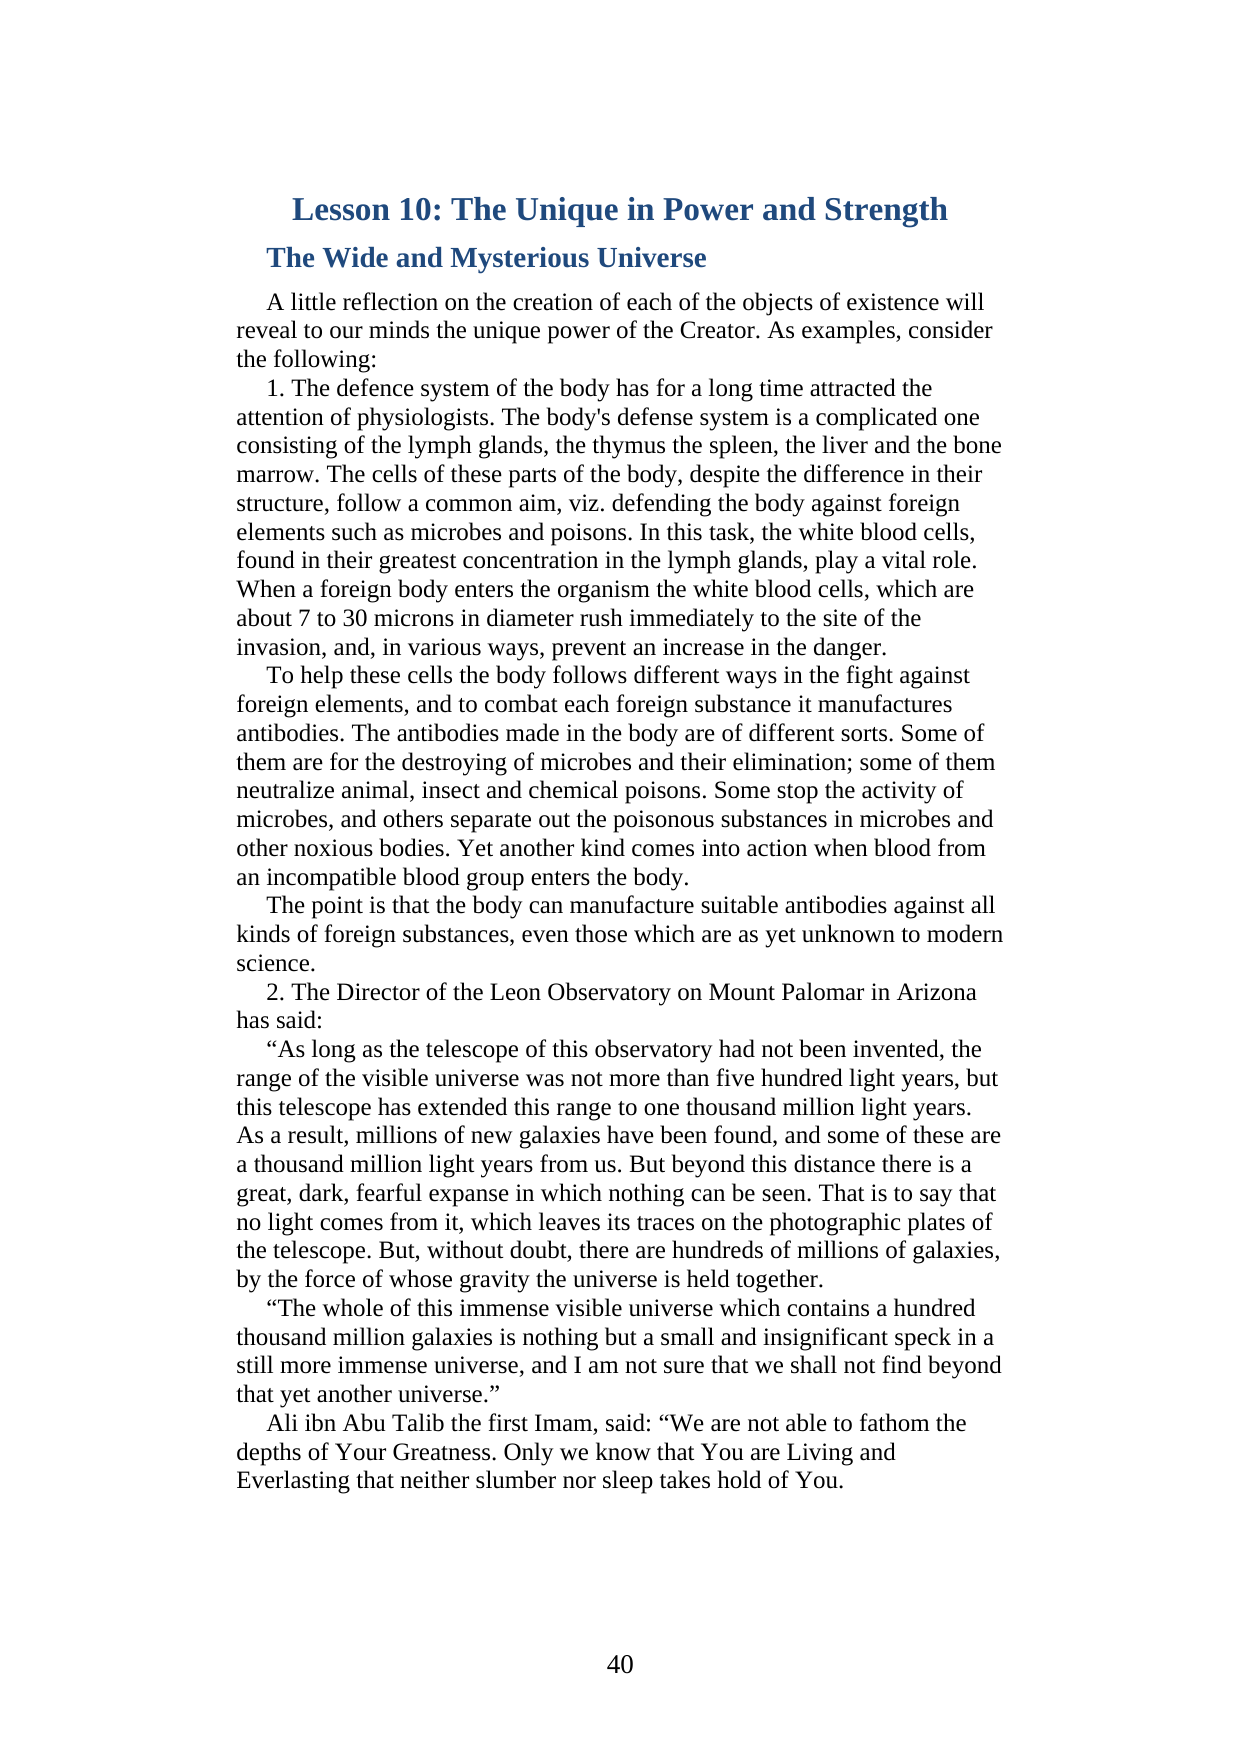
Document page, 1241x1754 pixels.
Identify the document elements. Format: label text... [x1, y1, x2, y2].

subtitle Lesson 10: The Unique in Power and Strength [236, 190, 1004, 228]
text The point is that the body can manufacture suitable antibodies against all kinds of foreign substances, even those which are as yet unknown to modern science. [236, 890, 1004, 977]
text Ali ibn Abu Talib the first Imam, said: “We are not able to fathom the depths of Your Greatness. Only we know that You are Living and Everlasting that neither slumber nor sleep takes hold of You. [236, 1408, 1004, 1494]
text “As long as the telescope of this observatory had not been invented, the range of the visible universe was not more than five hundred light years, but this telescope has extended this range to one thousand million light years. As a result, millions of new galaxies have been found, and some of these are a thousand million light years from us. But beyond this distance there is a great, dark, fearful expanse in which nothing can be seen. That is to say that no light comes from it, which leaves its traces on the photographic plates of the telescope. But, without doubt, there are hundreds of millions of galaxies, by the force of whose gravity the universe is held together. [236, 1034, 1004, 1293]
text A little reflection on the creation of each of the objects of existence will reveal to our minds the unique power of the Creator. As examples, consider the following: [236, 287, 1004, 373]
text 1. The defence system of the body has for a long time attracted the attention of physiologists. The body's defense system is a complicated one consisting of the lymph glands, the thymus the spleen, the liver and the bone marrow. The cells of these parts of the body, despite the difference in their structure, follow a common aim, viz. defending the body against foreign elements such as microbes and poisons. In this task, the white blood cells, found in their greatest concentration in the lymph glands, play a vital role. When a foreign body enters the organism the white blood cells, which are about 7 to 30 microns in diameter rush immediately to the site of the invasion, and, in various ways, prevent an increase in the danger. [236, 373, 1004, 660]
subtitle The Wide and Mysterious Universe [236, 241, 1004, 274]
text 2. The Director of the Leon Observatory on Mount Palomar in Arizona has said: [236, 977, 1004, 1034]
text To help these cells the body follows different ways in the fight against foreign elements, and to combat each foreign substance it manufactures antibodies. The antibodies made in the body are of different sorts. Some of them are for the destroying of microbes and their elimination; some of them neutralize animal, insect and chemical poisons. Some stop the activity of microbes, and others separate out the poisonous substances in microbes and other noxious bodies. Yet another kind comes into action when blood from an incompatible blood group enters the body. [236, 660, 1004, 890]
text “The whole of this immense visible universe which contains a hundred thousand million galaxies is nothing but a small and insignificant speck in a still more immense universe, and I am not sure that we shall not find beyond that yet another universe.” [236, 1293, 1004, 1408]
